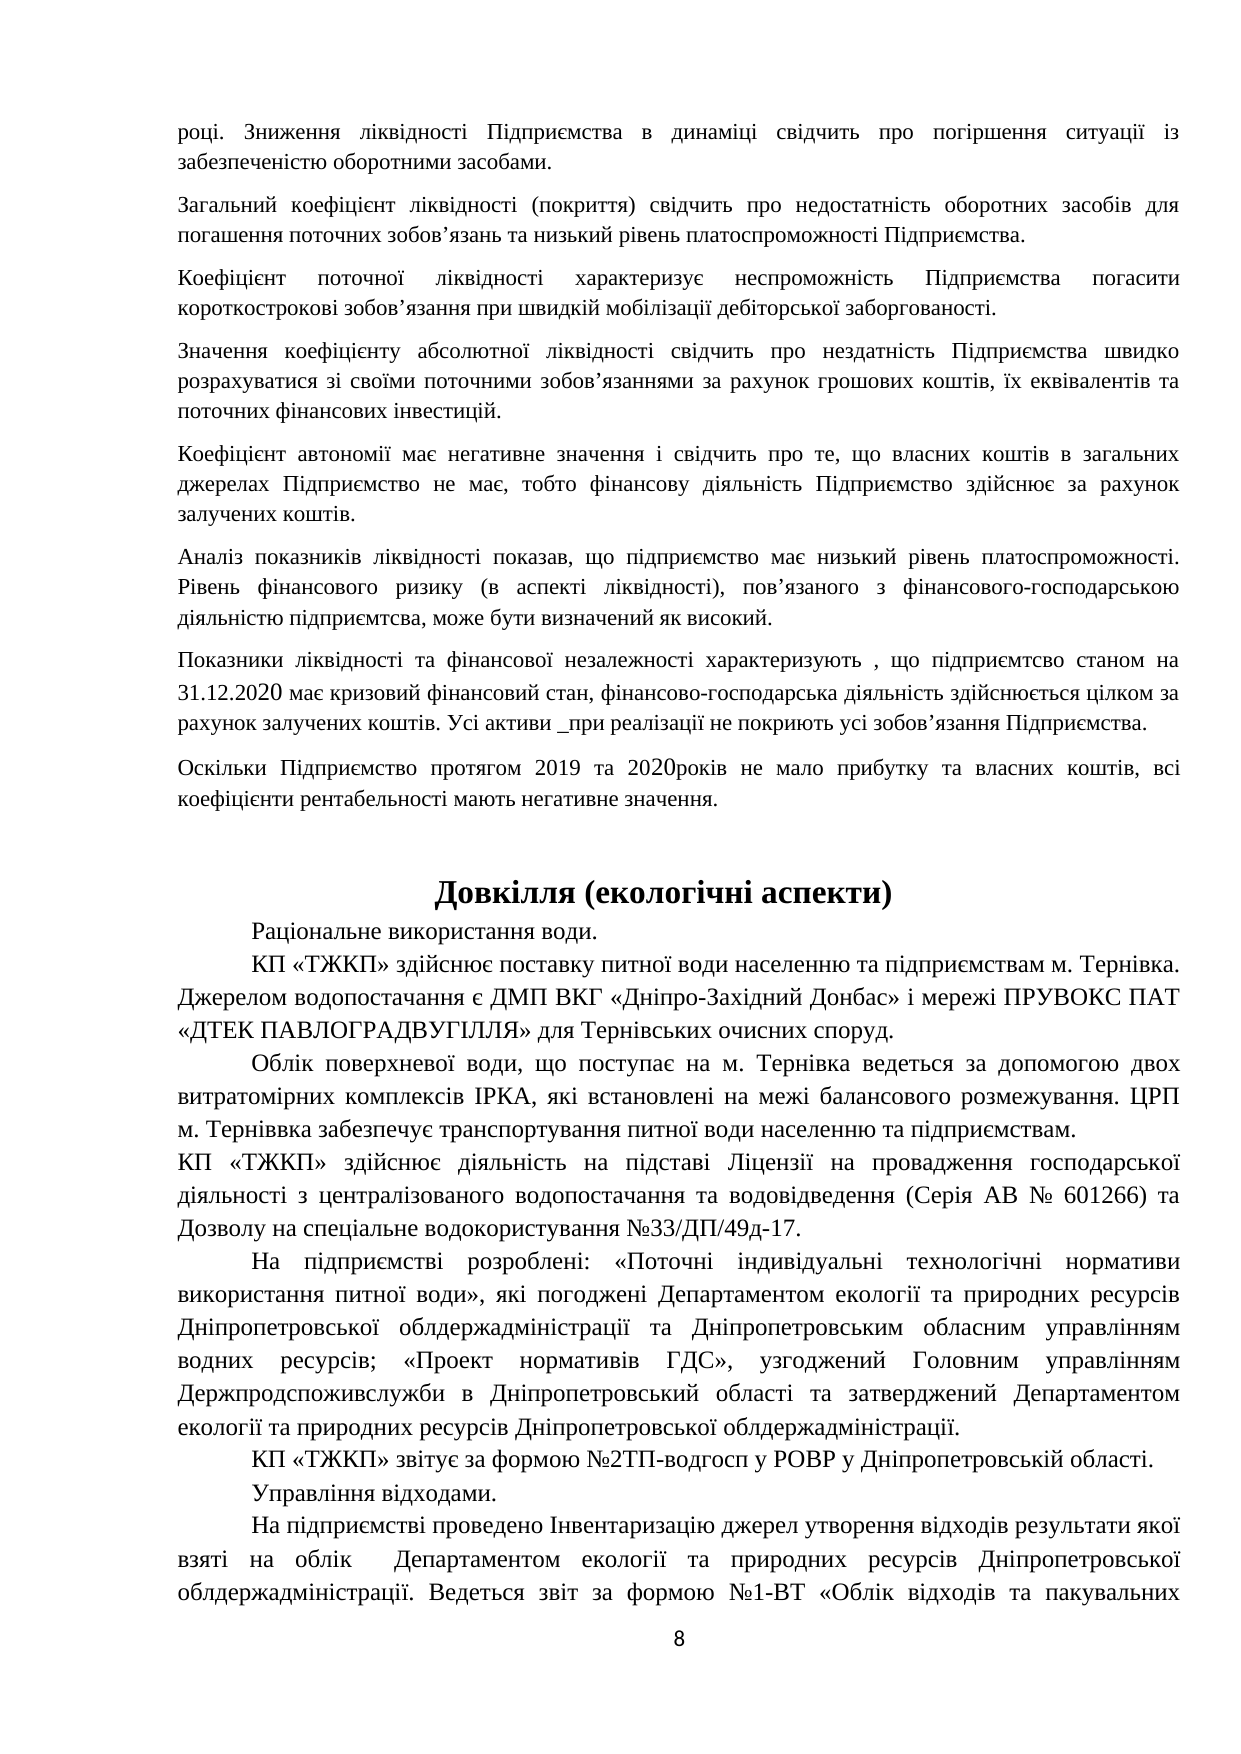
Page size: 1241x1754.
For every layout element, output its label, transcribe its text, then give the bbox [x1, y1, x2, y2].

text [177, 118, 1181, 175]
text КП «ТЖКП» звітує за формою №2ТП-водгосп у РОВР у Дніпропетровській області. [177, 1444, 1181, 1473]
text КП «ТЖКП» здійснює діяльність на підставі Ліцензії на провадження господарської діяльності з централізованого водопостачання та водовідведення (Серія АВ № 601266) та Дозволу на спеціальне водокористування №33/ДП/49д-17. [177, 1147, 1181, 1242]
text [177, 1511, 1181, 1605]
text Аналіз показників ліквідності показав, що підприємство має низький рівень платоспроможності. Рівень фінансового ризику (в аспекті ліквідності), пов’язаного з фінансового-господарською діяльністю підприємтсва, може бути визначений як високий. [177, 543, 1181, 630]
text Раціональне використання води. [177, 916, 1181, 945]
text Коефіцієнт поточної ліквідності характеризує неспроможність Підприємства погасити короткострокові зобов’язання при швидкій мобілізації дебіторської заборгованості. [177, 264, 1181, 321]
text Загальний коефіцієнт ліквідності (покриття) свідчить про недостатність оборотних засобів для погашення поточних зобов’язань та низький рівень платоспроможності Підприємства. [177, 191, 1181, 248]
text КП «ТЖКП» здійснює поставку питної води населенню та підприємствам м. Тернівка. Джерелом водопостачання є ДМП ВКГ «Дніпро-Західний Донбас» і мережі ПРУВОКС ПАТ «ДТЕК ПАВЛОГРАДВУГІЛЛЯ» для Тернівських очисних споруд. [177, 949, 1181, 1044]
text Оскільки Підприємство протягом 2019 та 2020років не мало прибутку та власних коштів, всі коефіцієнти рентабельності мають негативне значення. [177, 752, 1181, 811]
text Довкілля (екологічні аспекти) [177, 872, 1150, 911]
text Коефіцієнт автономії має негативне значення і свідчить про те, що власних коштів в загальних джерелах Підприємство не має, тобто фінансову діяльність Підприємство здійснює за рахунок залучених коштів. [177, 440, 1181, 527]
text Значення коефіцієнту абсолютної ліквідності свідчить про нездатність Підприємства швидко розрахуватися зі своїми поточними зобов’язаннями за рахунок грошових коштів, їх еквівалентів та поточних фінансових інвестицій. [177, 337, 1181, 424]
text Облік поверхневої води, що поступає на м. Тернівка ведеться за допомогою двох витратомірних комплексів ІРКА, які встановлені на межі балансового розмежування. ЦРП м. Терніввка забезпечує транспортування питної води населенню та підприємствам. [177, 1048, 1181, 1143]
text Показники ліквідності та фінансової незалежності характеризують , що підприємтсво станом на 31.12.2020 має кризовий фінансовий стан, фінансово-господарська діяльність здійснюється цілком за рахунок залучених коштів. Усі активи _при реалізації не покриють усі зобов’язання Підприємства. [177, 646, 1181, 736]
text На підприємстві розроблені: «Поточні індивідуальні технологічні нормативи використання питної води», які погоджені Департаментом екології та природних ресурсів Дніпропетровської облдержадміністрації та Дніпропетровським обласним управлінням водних ресурсів; «Проект нормативів ГДС», узгоджений Головним управлінням Держпродспоживслужби в Дніпропетровський області та затверджений Департаментом екології та природних ресурсів Дніпропетровської облдержадміністрації. [177, 1246, 1181, 1440]
text Управління відходами. [177, 1478, 1181, 1506]
